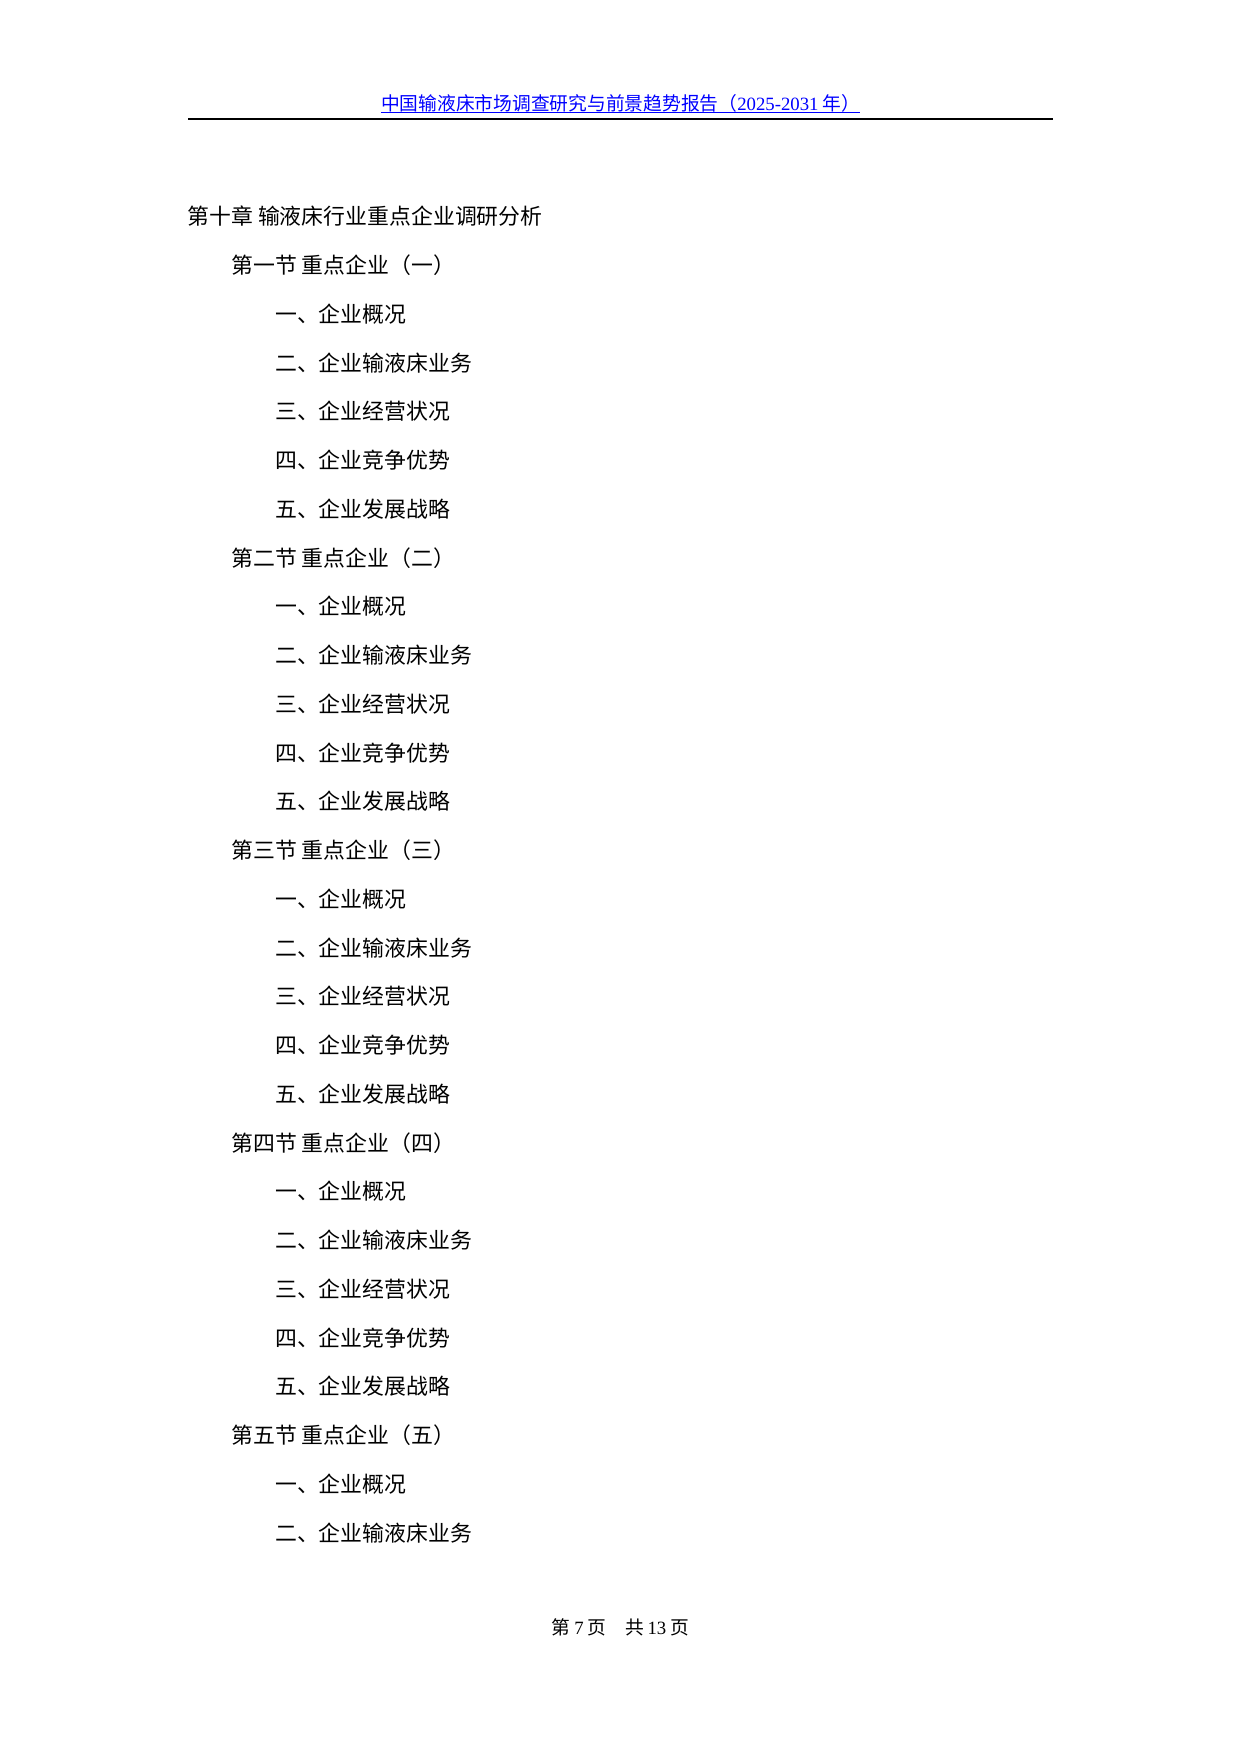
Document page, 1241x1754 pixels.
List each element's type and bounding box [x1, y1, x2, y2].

text [187, 150, 1053, 1548]
